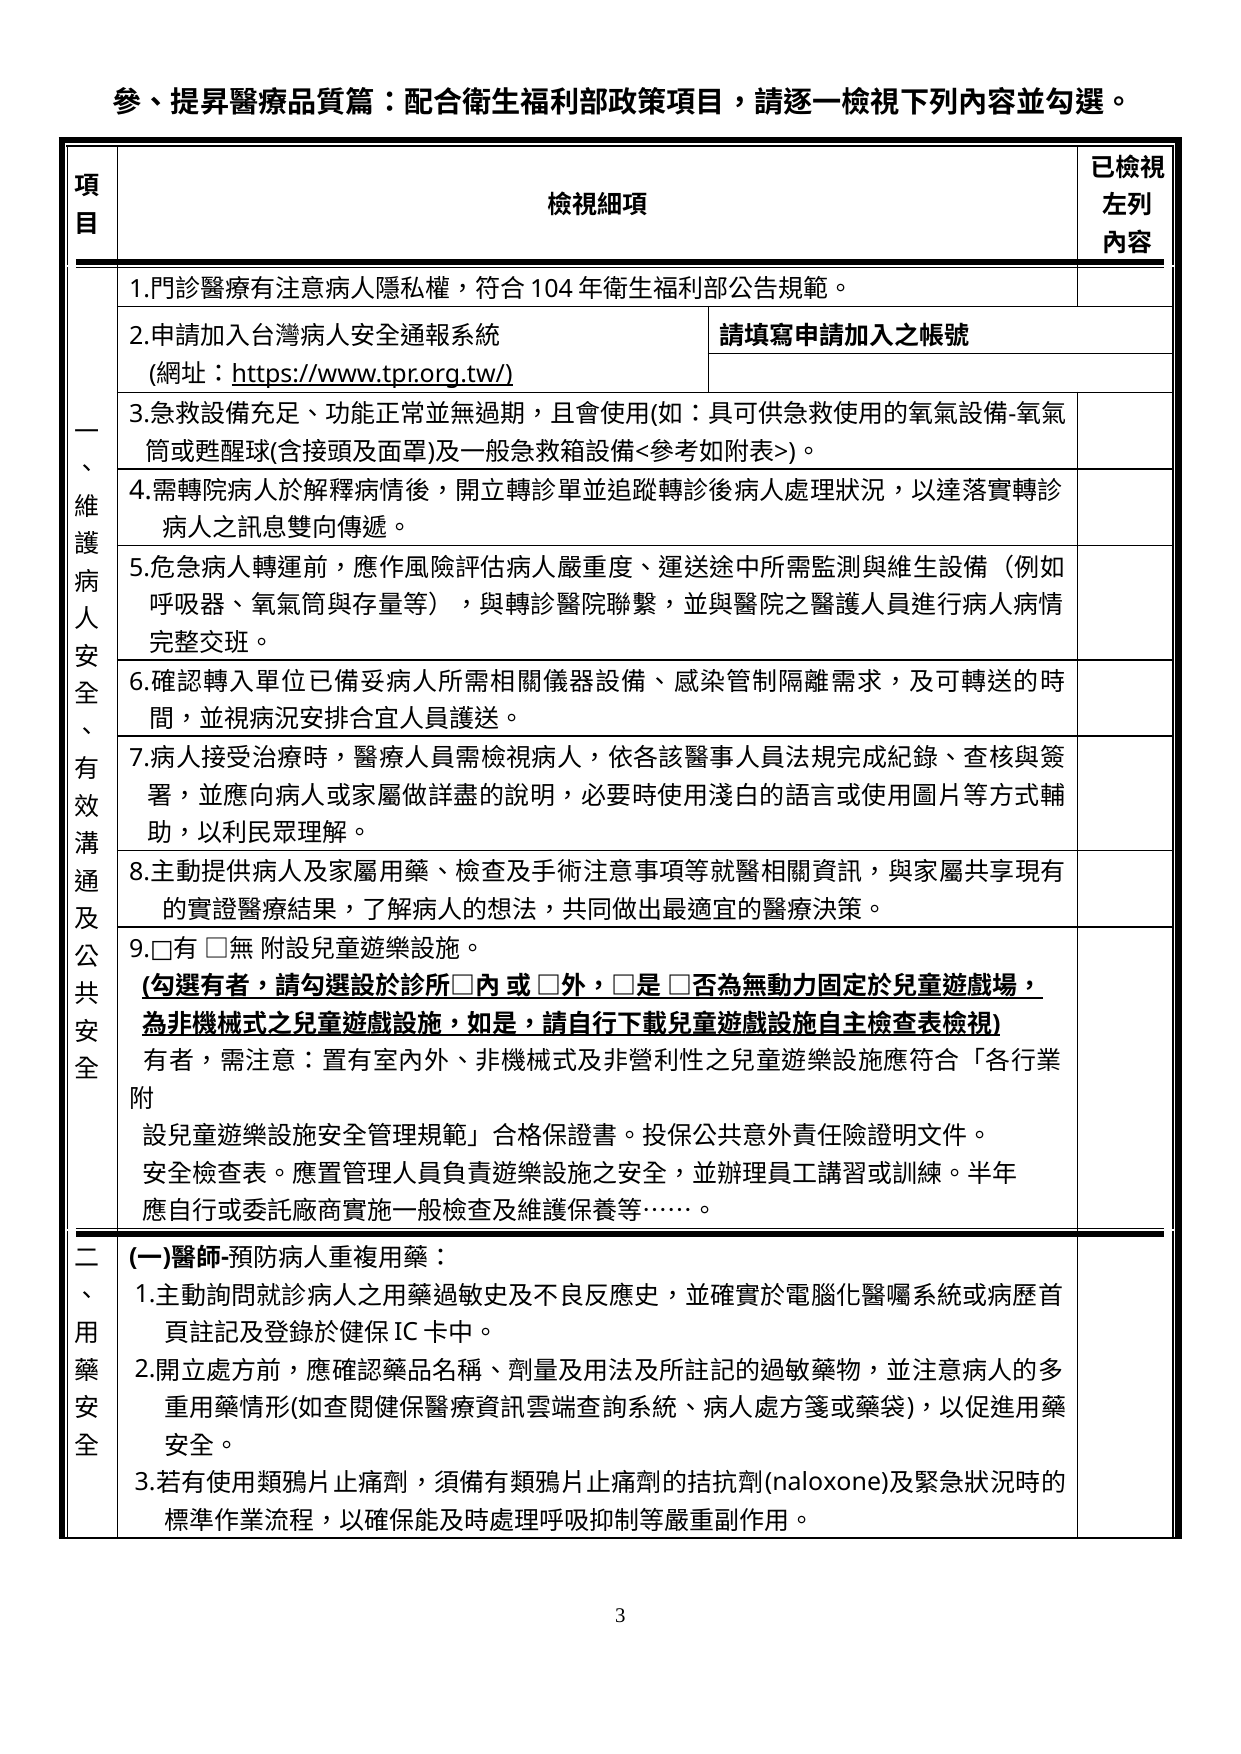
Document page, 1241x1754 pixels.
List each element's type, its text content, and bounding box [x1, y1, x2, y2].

table_cell 3.急救設備充足、功能正常並無過期，且會使用(如：具可供急救使用的氧氣設備-氧氣筒或甦醒球(含接頭及面罩)及一般急救箱設備<參考如附表>)。 [118, 393, 1077, 468]
table_cell 7.病人接受治療時，醫療人員需檢視病人，依各該醫事人員法規完成紀錄、查核與簽署，並應向病人或家屬做詳盡的說明，必要時使用淺白的語言或使用圖片等方式輔助，以利民眾理解。 [118, 737, 1077, 849]
table_cell 二、用藥安全 [65, 1228, 117, 1537]
table_cell 8.主動提供病人及家屬用藥、檢查及手術注意事項等就醫相關資訊，與家屬共享現有的實證醫療結果，了解病人的想法，共同做出最適宜的醫療決策。 [118, 851, 1077, 926]
table_cell [1078, 928, 1172, 1228]
table_cell 一、維護病人安全、 有效溝通及公共安全 [65, 259, 117, 1228]
table_header 項目 [68, 147, 117, 259]
table_header 已檢視 左列 內容 [1078, 147, 1172, 259]
table_cell 4.需轉院病人於解釋病情後，開立轉診單並追蹤轉診後病人處理狀況，以達落實轉診病人之訊息雙向傳遞。 [118, 470, 1077, 545]
table_cell 請填寫申請加入之帳號 [709, 307, 1172, 353]
table_cell 9.□有 □無 附設兒童遊樂設施。 (勾選有者，請勾選設於診所□內 或 □外，□是 □否為無動力固定於兒童遊戲場， 為非機械式之兒童遊戲設施，如是，請自行下載兒童遊戲設施自主檢查表檢視) 有者，需注意：置有室內外、非機械式及非營利性之兒童遊樂設施應符合「各行業附 設兒童遊樂設施安全管理規範」合格保證書。投保公共意外責任險證明文件。 安全檢查表。應置管理人員負責遊樂設施之安全，並辦理員工講習或訓練。半年 應自行或委託廠商實施一般檢查及維護保養等……。 [118, 928, 1077, 1228]
text 參、提昇醫療品質篇：配合衛生福利部政策項目，請逐一檢視下列內容並勾選。 [112, 62, 1146, 137]
table_cell 1.門診醫療有注意病人隱私權，符合104年衛生福利部公告規範。 [118, 268, 1077, 306]
table_cell [1078, 737, 1172, 849]
table_cell 2.申請加入台灣病人安全通報系統 (網址：https://www.tpr.org.tw/) [118, 307, 708, 392]
table_cell [1078, 1228, 1175, 1537]
table_cell [1078, 393, 1172, 468]
table_cell 6.確認轉入單位已備妥病人所需相關儀器設備、感染管制隔離需求，及可轉送的時間，並視病況安排合宜人員護送。 [118, 661, 1077, 735]
table_cell [1078, 546, 1172, 659]
table_cell [1078, 259, 1175, 306]
table_header 檢視細項 [118, 147, 1077, 259]
table_cell 5.危急病人轉運前，應作風險評估病人嚴重度、運送途中所需監測與維生設備（例如呼吸器、氧氣筒與存量等），與轉診醫院聯繫，並與醫院之醫護人員進行病人病情完整交班。 [118, 546, 1077, 659]
table_cell [1078, 661, 1172, 735]
table_cell [1078, 851, 1172, 926]
table_cell [709, 354, 1172, 392]
table_cell (一)醫師-預防病人重複用藥： 1.主動詢問就診病人之用藥過敏史及不良反應史，並確實於電腦化醫囑系統或病歷首頁註記及登錄於健保IC卡中。 2.開立處方前，應確認藥品名稱、劑量及用法及所註記的過敏藥物，並注意病人的多重用藥情形(如查閱健保醫療資訊雲端查詢系統、病人處方箋或藥袋)，以促進用藥安全。 3.若有使用類鴉片止痛劑，須備有類鴉片止痛劑的拮抗劑(naloxone)及緊急狀況時的標準作業流程，以確保能及時處理呼吸抑制等嚴重副作用。 [118, 1237, 1077, 1537]
table_cell [1078, 470, 1172, 545]
